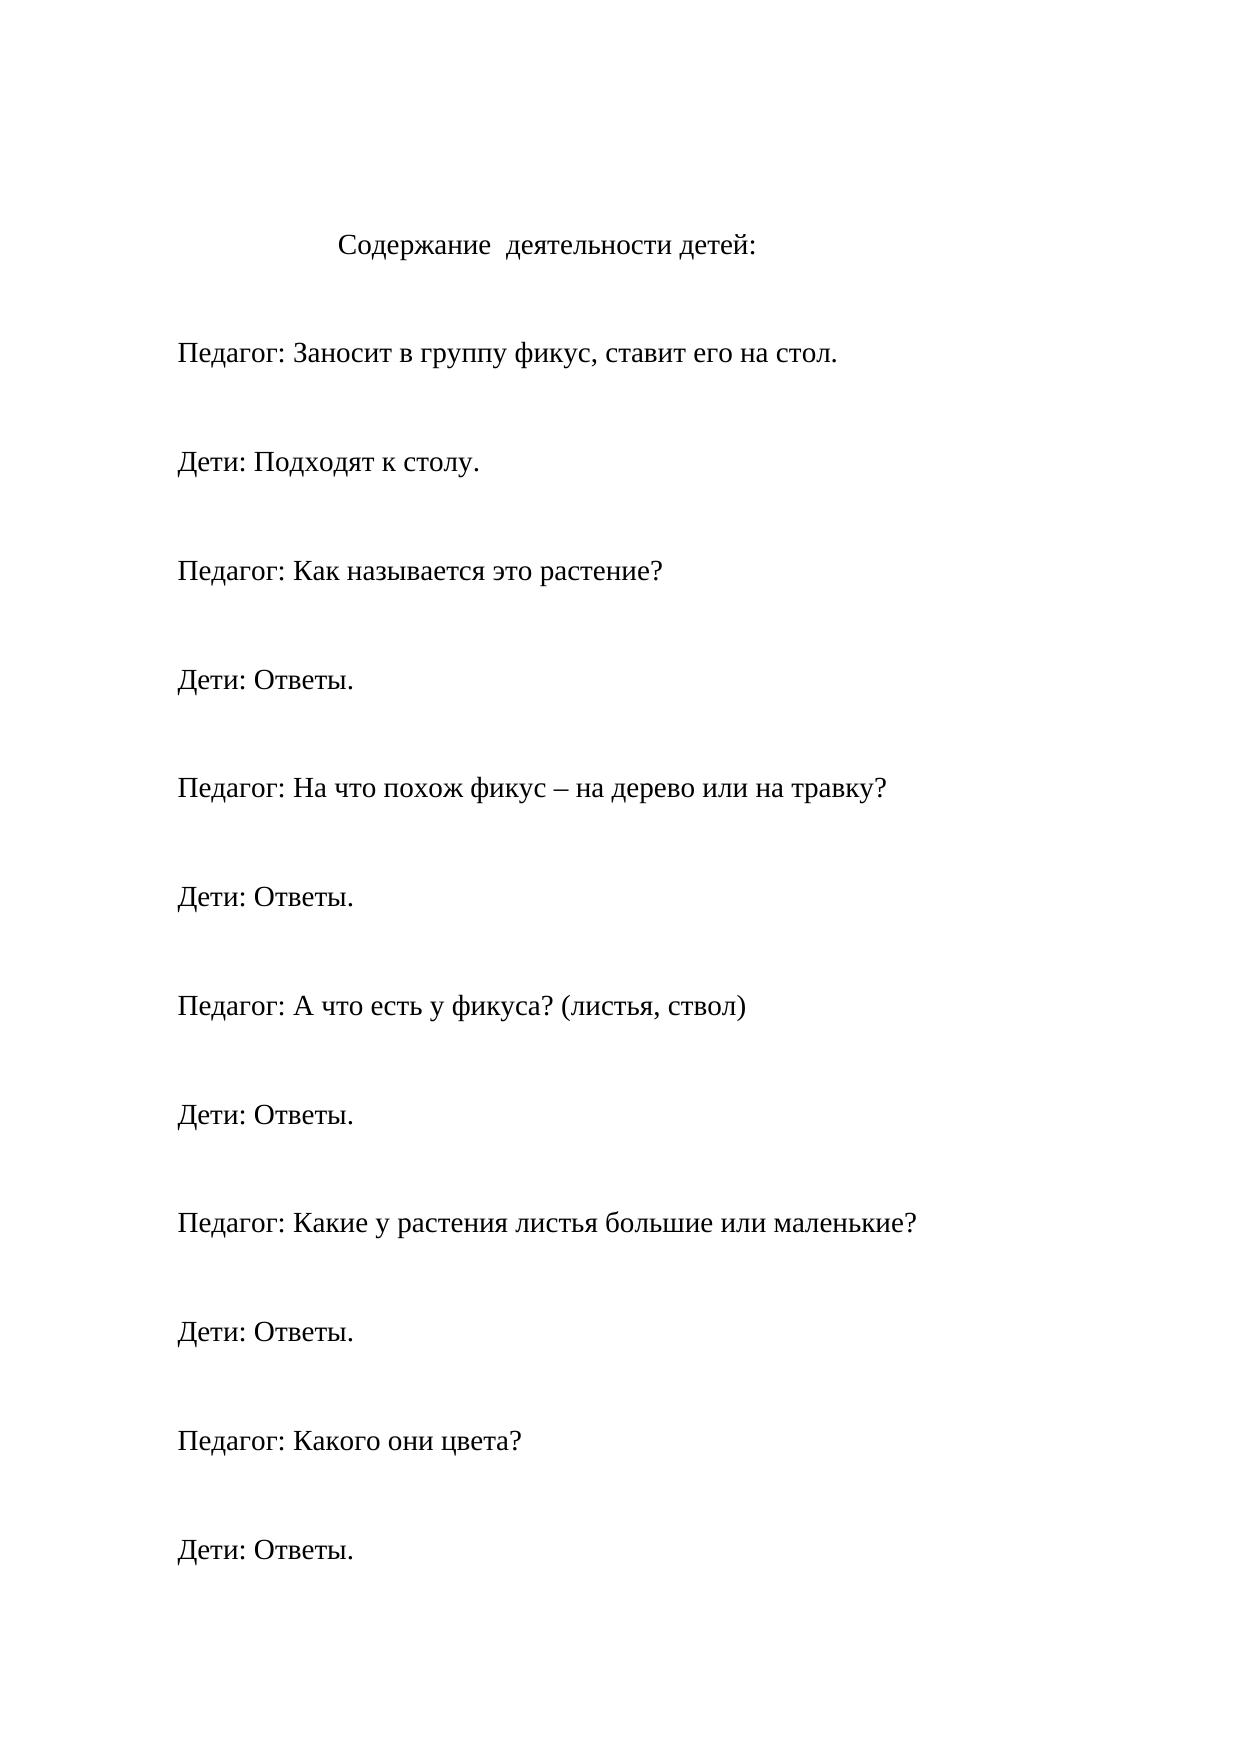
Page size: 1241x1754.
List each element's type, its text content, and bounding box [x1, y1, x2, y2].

text Педагог: А что есть у фикуса? (листья, ствол) [177, 988, 1152, 1022]
text Педагог: Как называется это растение? [177, 553, 1152, 587]
text Дети: Ответы. [177, 1314, 1152, 1348]
text Содержание деятельности детей: [177, 227, 1152, 260]
text Дети: Ответы. [177, 1532, 1152, 1565]
text Педагог: Какие у растения листья большие или маленькие? [177, 1206, 1152, 1239]
text Дети: Подходят к столу. [177, 444, 1152, 478]
text Педагог: На что похож фикус – на дерево или на травку? [177, 771, 1152, 804]
text Педагог: Заносит в группу фикус, ставит его на стол. [177, 336, 1152, 369]
text Педагог: Какого они цвета? [177, 1423, 1152, 1457]
text Дети: Ответы. [177, 1097, 1152, 1130]
text Дети: Ответы. [177, 662, 1152, 695]
text Дети: Ответы. [177, 879, 1152, 913]
